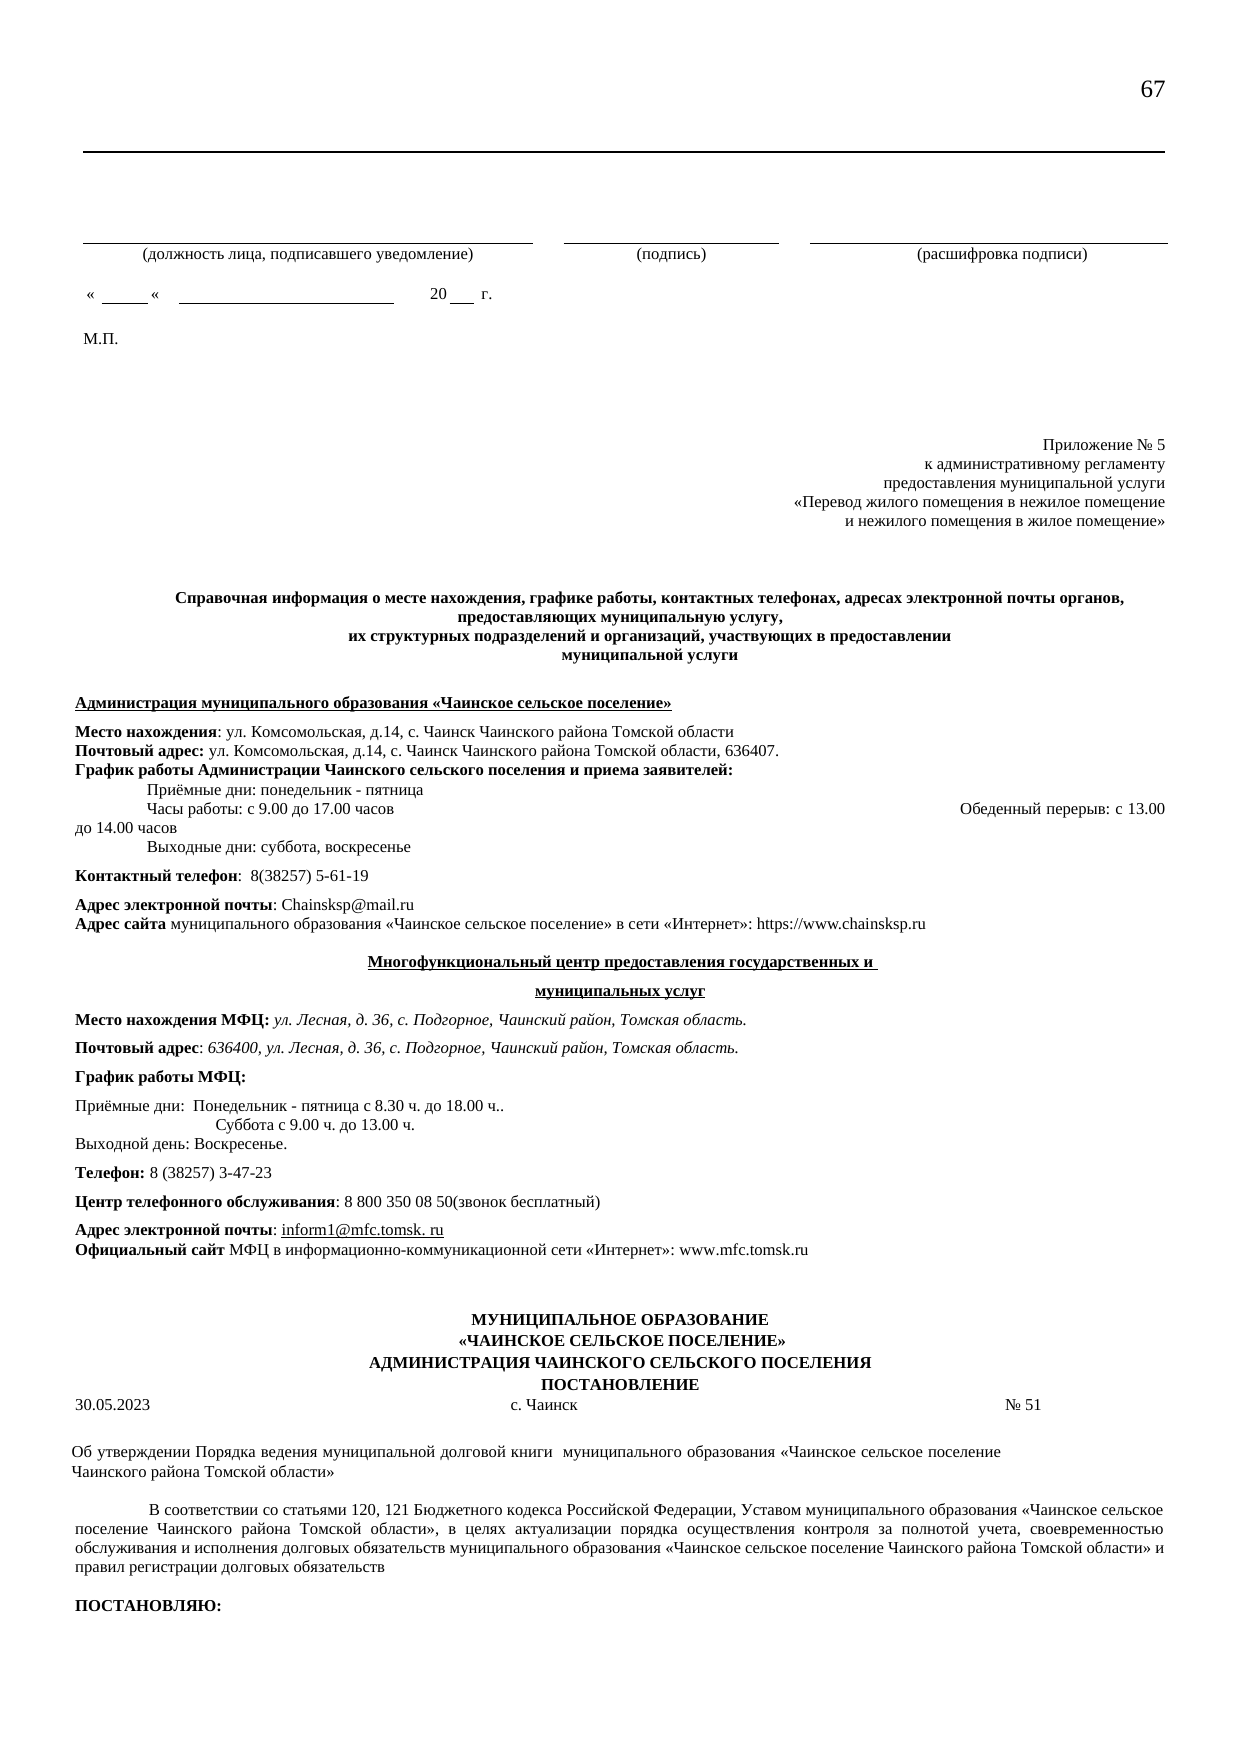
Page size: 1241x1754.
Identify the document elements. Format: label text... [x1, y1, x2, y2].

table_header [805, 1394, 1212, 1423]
text Официальный сайт МФЦ в информационно-коммуникационной сети «Интернет»: www.mfc.tomsk.ru [75, 1239, 1165, 1258]
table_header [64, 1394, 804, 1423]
text Приёмные дни: Понедельник - пятница с 8.30 ч. до 18.00 ч.. [75, 1096, 1165, 1115]
text Выходные дни: суббота, воскресенье [75, 837, 1165, 856]
text «Перевод жилого помещения в нежилое помещение [75, 492, 1165, 511]
text «ЧАИНСКОЕ СЕЛЬСКОЕ ПОСЕЛЕНИЕ» [75, 1331, 1165, 1350]
text Приложение № 5 [75, 434, 1165, 453]
text График работы Администрации Чаинского сельского поселения и приема заявителей: [75, 760, 1165, 779]
text ПОСТАНОВЛЕНИЕ [75, 1375, 1165, 1394]
text Приёмные дни: понедельник - пятница [75, 779, 1165, 798]
text ПОСТАНОВЛЯЮ: [75, 1596, 1165, 1615]
text Выходной день: Воскресенье. [75, 1134, 1165, 1153]
text Адрес сайта муниципального образования «Чаинское сельское поселение» в сети «Интернет»: https://www.chainsksp.ru [75, 913, 1165, 933]
text Справочная информация о месте нахождения, графике работы, контактных телефонах, адресах электронной почты органов, предоставляющих муниципальную услугу, [75, 588, 1165, 626]
text муниципальной услуги [75, 645, 1165, 664]
text Многофункциональный центр предоставления государственных и [75, 952, 1165, 971]
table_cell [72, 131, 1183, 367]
text предоставления муниципальной услуги [75, 473, 1165, 492]
text Адрес электронной почты: inform1@mfc.tomsk. ru [75, 1220, 1165, 1239]
text Администрация муниципального образования «Чаинское сельское поселение» [75, 693, 1165, 712]
text Адрес электронной почты: Chainsksp@mail.ru [75, 894, 1165, 913]
text и нежилого помещения в жилое помещение» [75, 511, 1165, 530]
text График работы МФЦ: [75, 1067, 1165, 1086]
text Часы работы: с 9.00 до 17.00 часов Обеденный перерыв: с 13.00 до 14.00 часов [75, 798, 1165, 837]
text Место нахождения: ул. Комсомольская, д.14, с. Чаинск Чаинского района Томской области [75, 722, 1165, 741]
text Почтовый адрес: ул. Комсомольская, д.14, с. Чаинск Чаинского района Томской области, 636407. [75, 741, 1165, 760]
text муниципальных услуг [75, 981, 1165, 1000]
text Телефон: 8 (38257) 3-47-23 [75, 1163, 1165, 1182]
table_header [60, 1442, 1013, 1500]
text Почтовый адрес: 636400, ул. Лесная, д. 36, с. Подгорное, Чаинский район, Томская область. [75, 1038, 1165, 1057]
text к административному регламенту [75, 453, 1165, 473]
text их структурных подразделений и организаций, участвующих в предоставлении [75, 626, 1165, 645]
text АДМИНИСТРАЦИЯ ЧАИНСКОГО СЕЛЬСКОГО ПОСЕЛЕНИЯ [75, 1353, 1165, 1372]
text Центр телефонного обслуживания: 8 800 350 08 50(звонок бесплатный) [75, 1191, 1165, 1211]
text Суббота с 9.00 ч. до 13.00 ч. [75, 1115, 1165, 1134]
text Место нахождения МФЦ: ул. Лесная, д. 36, с. Подгорное, Чаинский район, Томская область. [75, 1009, 1165, 1028]
text В соответствии со статьями 120, 121 Бюджетного кодекса Российской Федерации, Уставом муниципального образования «Чаинское сельское поселение Чаинского района Томской области», в целях актуализации порядка осуществления контроля за полнотой учета, своевременностью обслуживания и исполнения долговых обязательств муниципального образования «Чаинское сельское поселение Чаинского района Томской области» и правил регистрации долговых обязательств [75, 1500, 1165, 1576]
text Контактный телефон: 8(38257) 5-61-19 [75, 866, 1165, 885]
text МУНИЦИПАЛЬНОЕ ОБРАЗОВАНИЕ [75, 1309, 1165, 1328]
